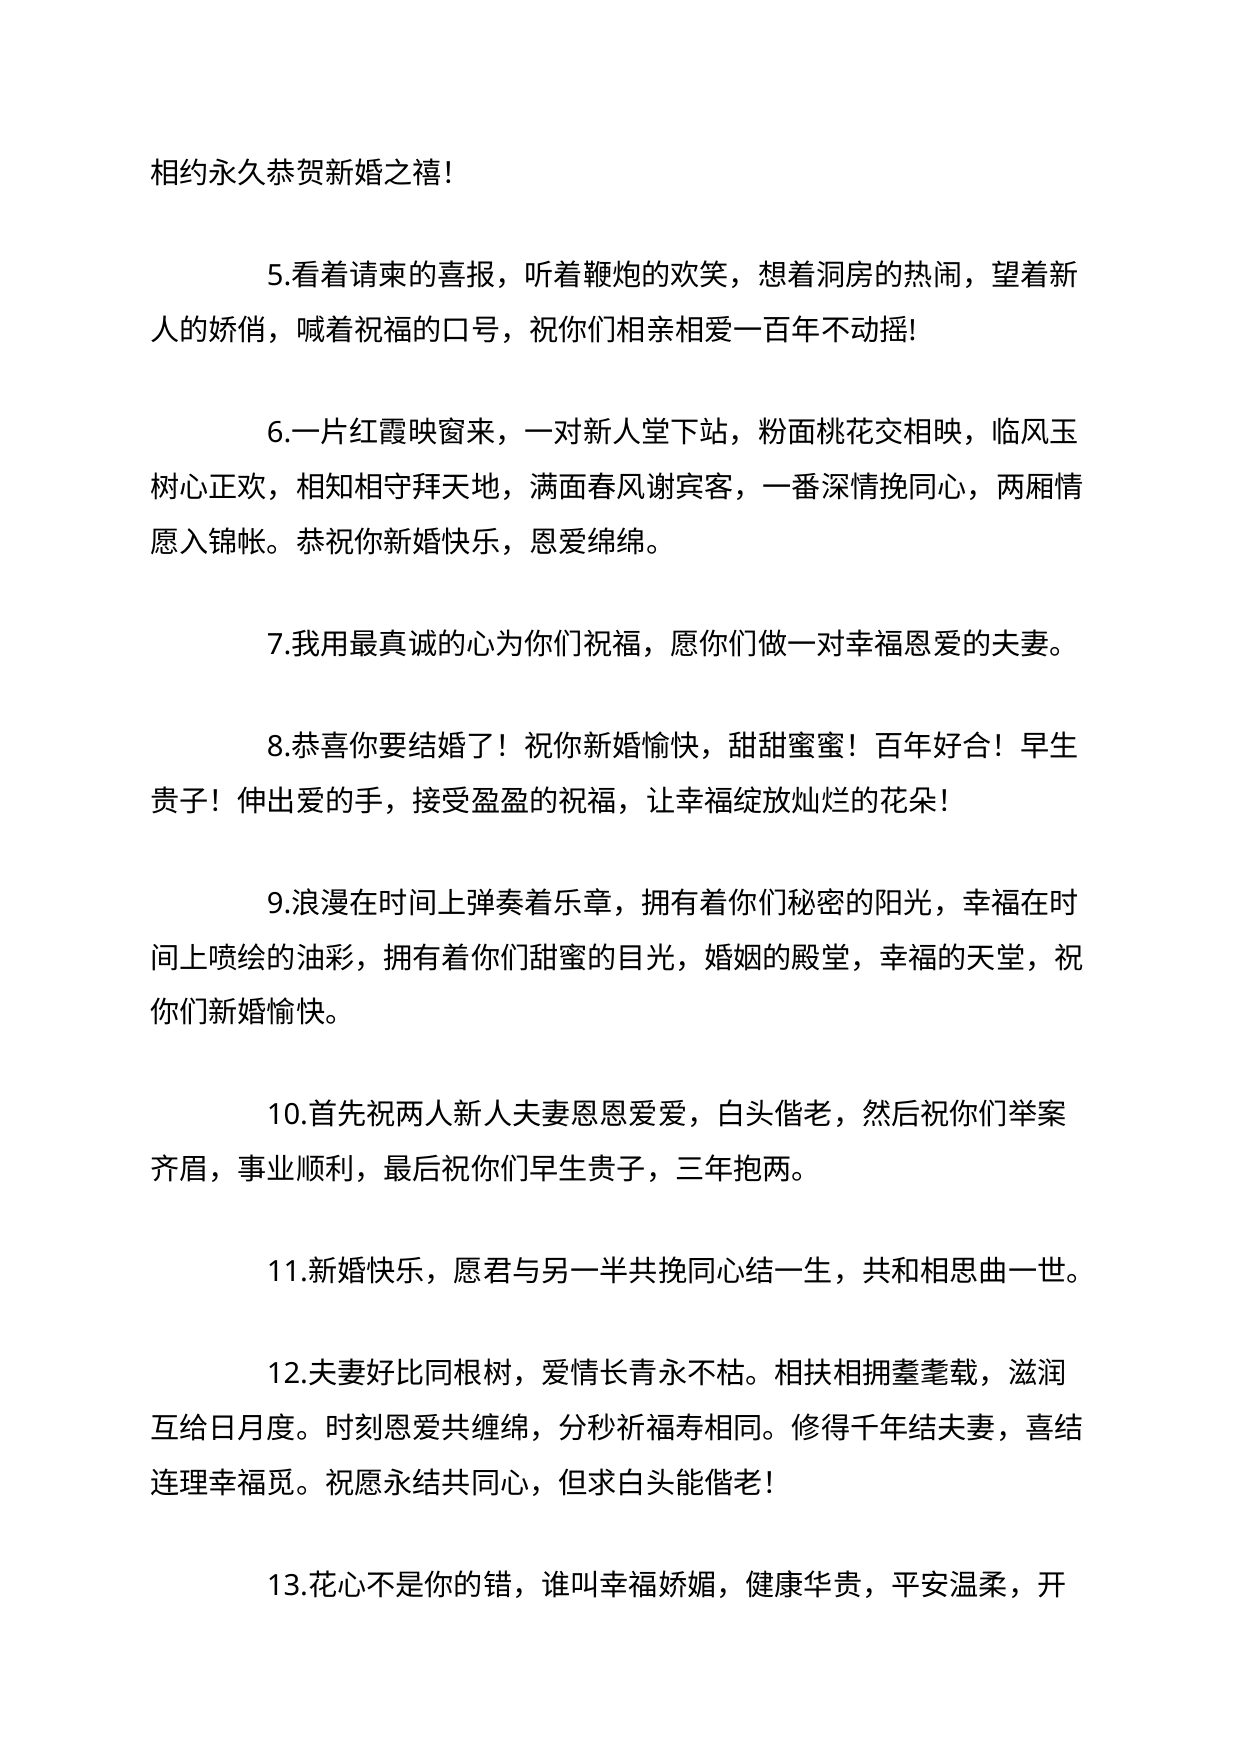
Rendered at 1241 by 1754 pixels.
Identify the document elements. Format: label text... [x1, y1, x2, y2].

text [150, 150, 1090, 192]
text 6.一片红霞映窗来，一对新人堂下站，粉面桃花交相映，临风玉树心正欢，相知相守拜天地，满面春风谢宾客，一番深情挽同心，两厢情愿入锦帐。恭祝你新婚快乐，恩爱绵绵。 [150, 409, 1090, 561]
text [150, 1561, 1090, 1604]
text 7.我用最真诚的心为你们祝福，愿你们做一对幸福恩爱的夫妻。 [150, 620, 1090, 663]
text 10.首先祝两人新人夫妻恩恩爱爱，白头偕老，然后祝你们举案齐眉，事业顺利，最后祝你们早生贵子，三年抱两。 [150, 1091, 1090, 1188]
text 9.浪漫在时间上弹奏着乐章，拥有着你们秘密的阳光，幸福在时间上喷绘的油彩，拥有着你们甜蜜的目光，婚姻的殿堂，幸福的天堂，祝你们新婚愉快。 [150, 879, 1090, 1031]
text 5.看着请柬的喜报，听着鞭炮的欢笑，想着洞房的热闹，望着新人的娇俏，喊着祝福的口号，祝你们相亲相爱一百年不动摇! [150, 252, 1090, 349]
text 12.夫妻好比同根树，爱情长青永不枯。相扶相拥耋耄载，滋润互给日月度。时刻恩爱共缠绵，分秒祈福寿相同。修得千年结夫妻，喜结连理幸福觅。祝愿永结共同心，但求白头能偕老！ [150, 1349, 1090, 1502]
text 8.恭喜你要结婚了！祝你新婚愉快，甜甜蜜蜜！百年好合！早生贵子！伸出爱的手，接受盈盈的祝福，让幸福绽放灿烂的花朵！ [150, 722, 1090, 820]
text 11.新婚快乐，愿君与另一半共挽同心结一生，共和相思曲一世。 [150, 1248, 1090, 1290]
